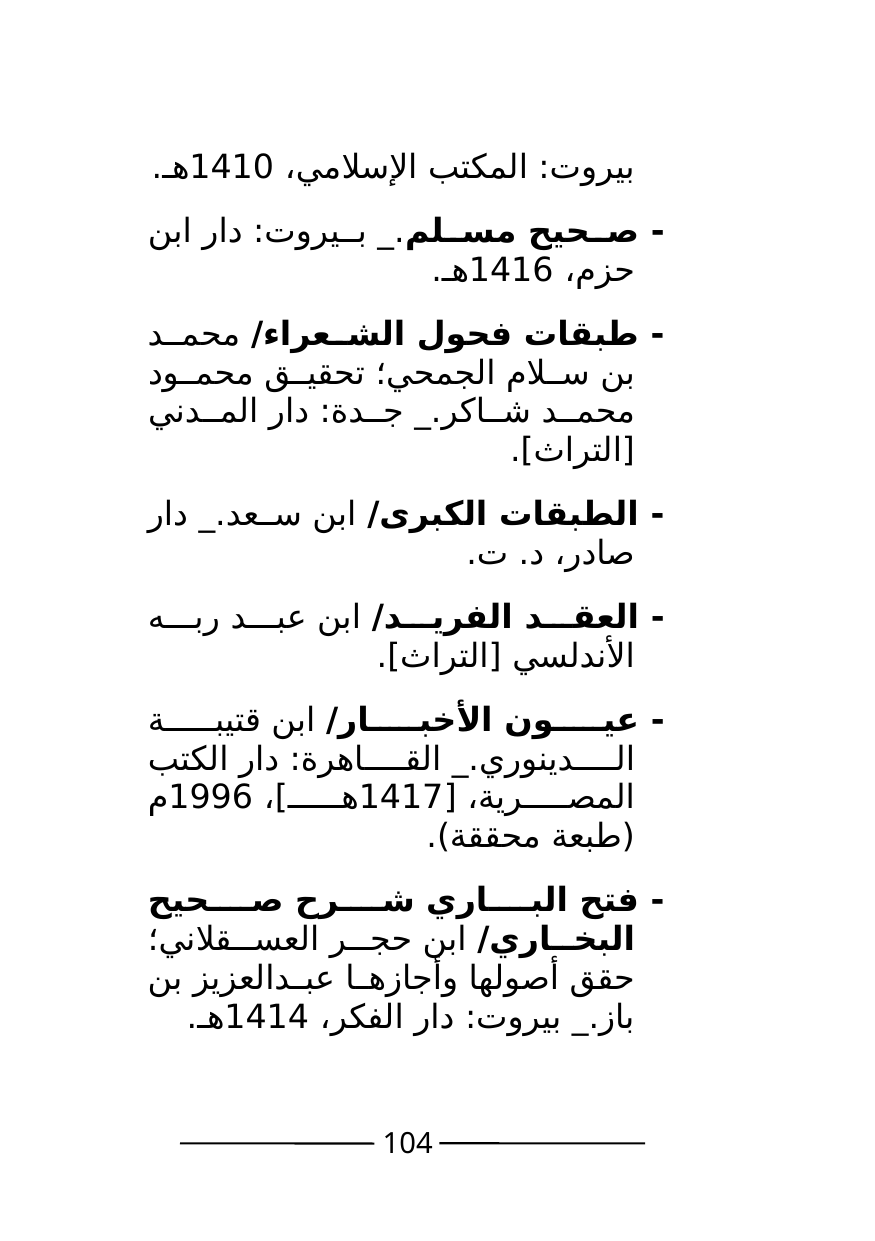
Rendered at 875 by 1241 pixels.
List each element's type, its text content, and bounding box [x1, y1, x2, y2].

text - العقد الفريد/ ابن عبد ربه الأندلسي [التراث]. [148, 597, 664, 675]
text - طبقات فحول الشعراء/ محمد بن سلام الجمحي؛ تحقيق محمود محمد شاكر._ جدة: دار المدني [التراث]. [148, 314, 664, 470]
text - صحيح مسلم._ بيروت: دار ابن حزم، 1416هـ. [148, 212, 664, 289]
text - فتح الباري شرح صحيح البخاري/ ابن حجر العسقلاني؛ حقق أصولها وأجازها عبدالعزيز بن باز._ بيروت: دار الفكر، 1414هـ. [148, 881, 664, 1036]
text - الطبقات الكبرى/ ابن سعد._ دار صادر، د. ت. [148, 495, 664, 572]
text - عيون الأخبار/ ابن قتيبة الدينوري._ القاهرة: دار الكتب المصرية، [1417هـ]، 1996م (طبعة محققة). [148, 700, 664, 856]
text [148, 148, 664, 187]
